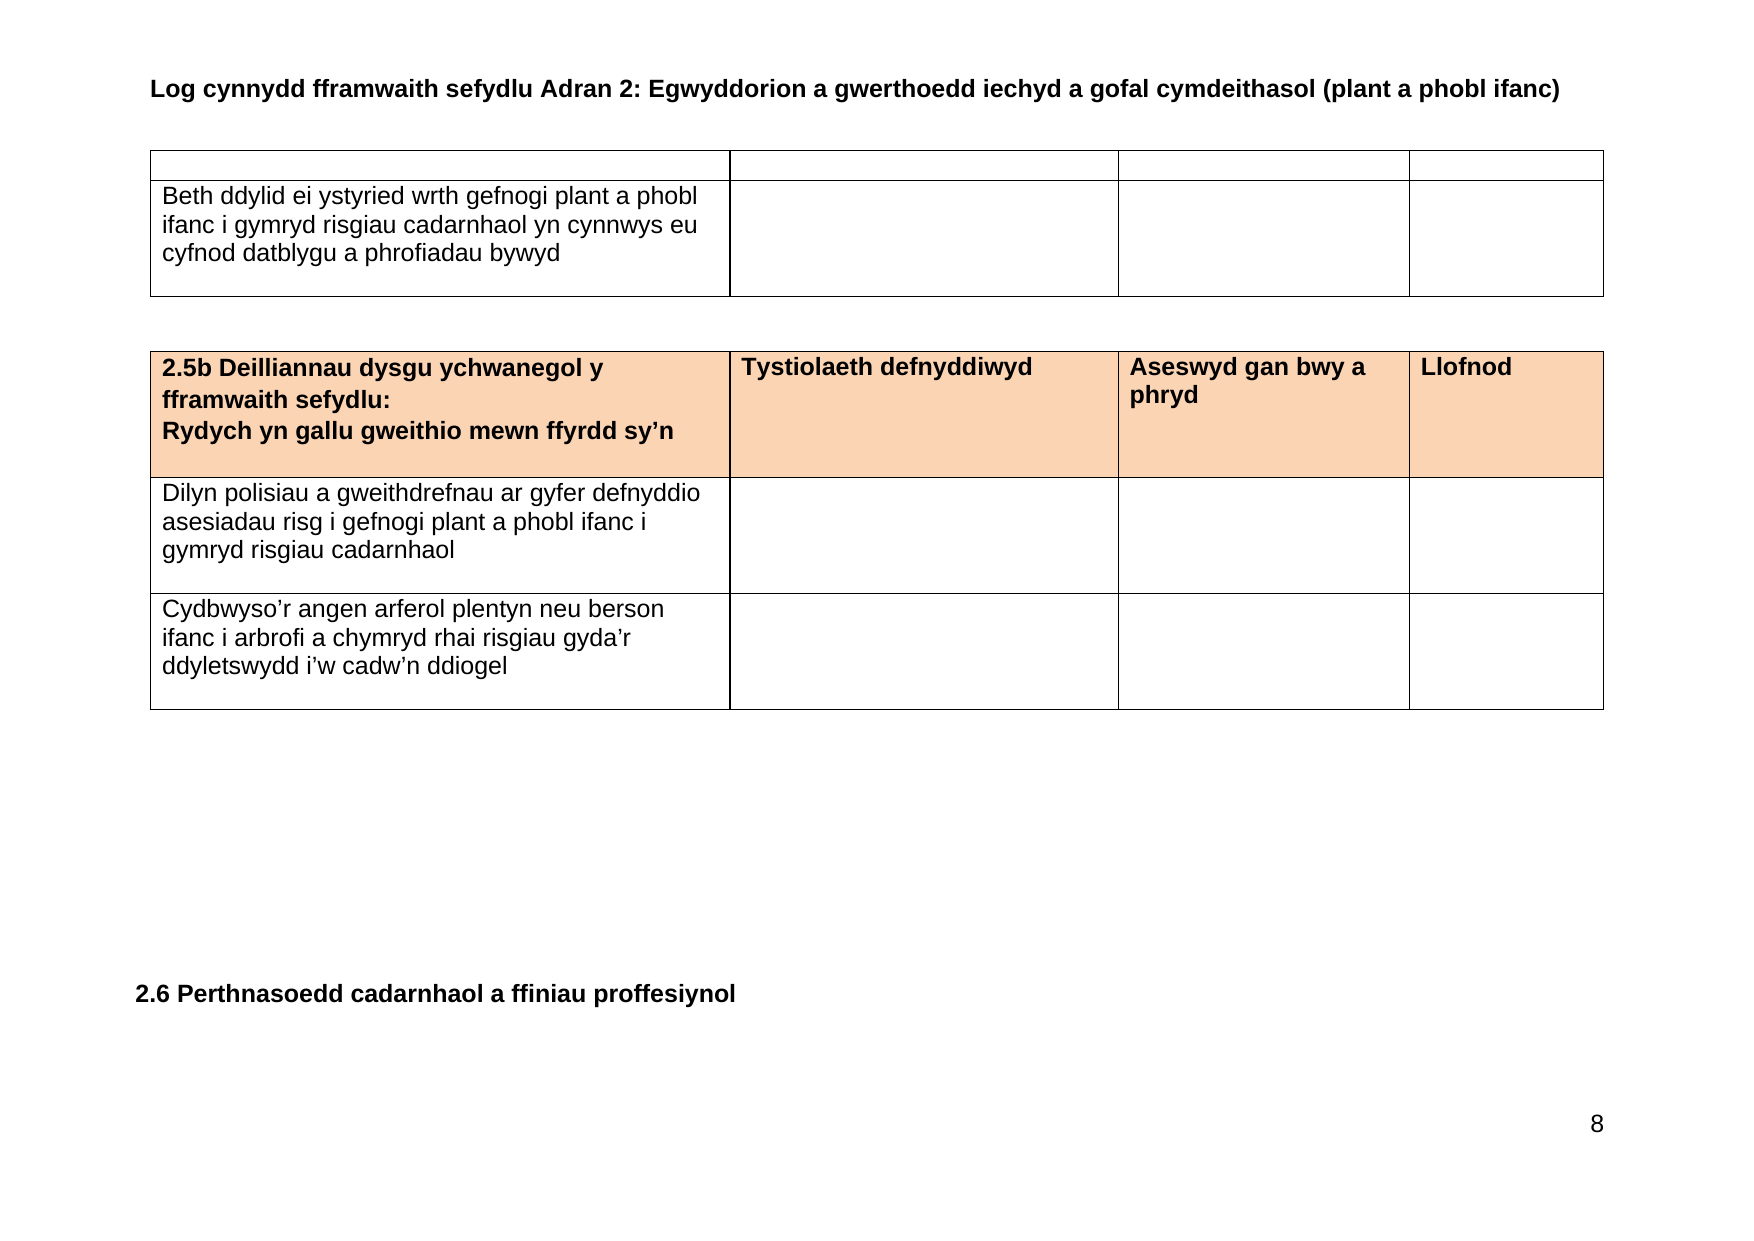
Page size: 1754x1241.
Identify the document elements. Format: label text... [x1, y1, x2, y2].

text 2.6 Perthnasoedd cadarnhaol a ffiniau proffesiynol [135, 979, 1604, 1008]
table_header Tystiolaeth defnyddiwyd [731, 352, 1118, 477]
table_header Aseswyd gan bwy a phryd [1119, 352, 1409, 477]
table_cell [1119, 151, 1409, 180]
table_cell [1410, 151, 1603, 180]
table_cell [731, 181, 1118, 296]
table_cell [731, 594, 1118, 709]
table_header 2.5b Deilliannau dysgu ychwanegol y fframwaith sefydlu: Rydych yn gallu gweithio mewn ffyrdd sy’n [151, 352, 729, 477]
table_cell Cydbwyso’r angen arferol plentyn neu berson ifanc i arbrofi a chymryd rhai risgiau gyda’r ddyletswydd i’w cadw’n ddiogel [151, 594, 729, 709]
table_cell [1410, 478, 1603, 593]
table_cell [1410, 181, 1603, 296]
table_header Llofnod [1410, 352, 1603, 477]
table_cell [1119, 181, 1409, 296]
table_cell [151, 151, 729, 180]
table_cell Beth ddylid ei ystyried wrth gefnogi plant a phobl ifanc i gymryd risgiau cadarnhaol yn cynnwys eu cyfnod datblygu a phrofiadau bywyd [151, 181, 729, 296]
table_cell [1119, 478, 1409, 593]
table_cell [1410, 594, 1603, 709]
table_cell [1119, 594, 1409, 709]
table_cell [731, 151, 1118, 180]
table_cell [731, 478, 1118, 593]
table_cell Dilyn polisiau a gweithdrefnau ar gyfer defnyddio asesiadau risg i gefnogi plant a phobl ifanc i gymryd risgiau cadarnhaol [151, 478, 729, 593]
